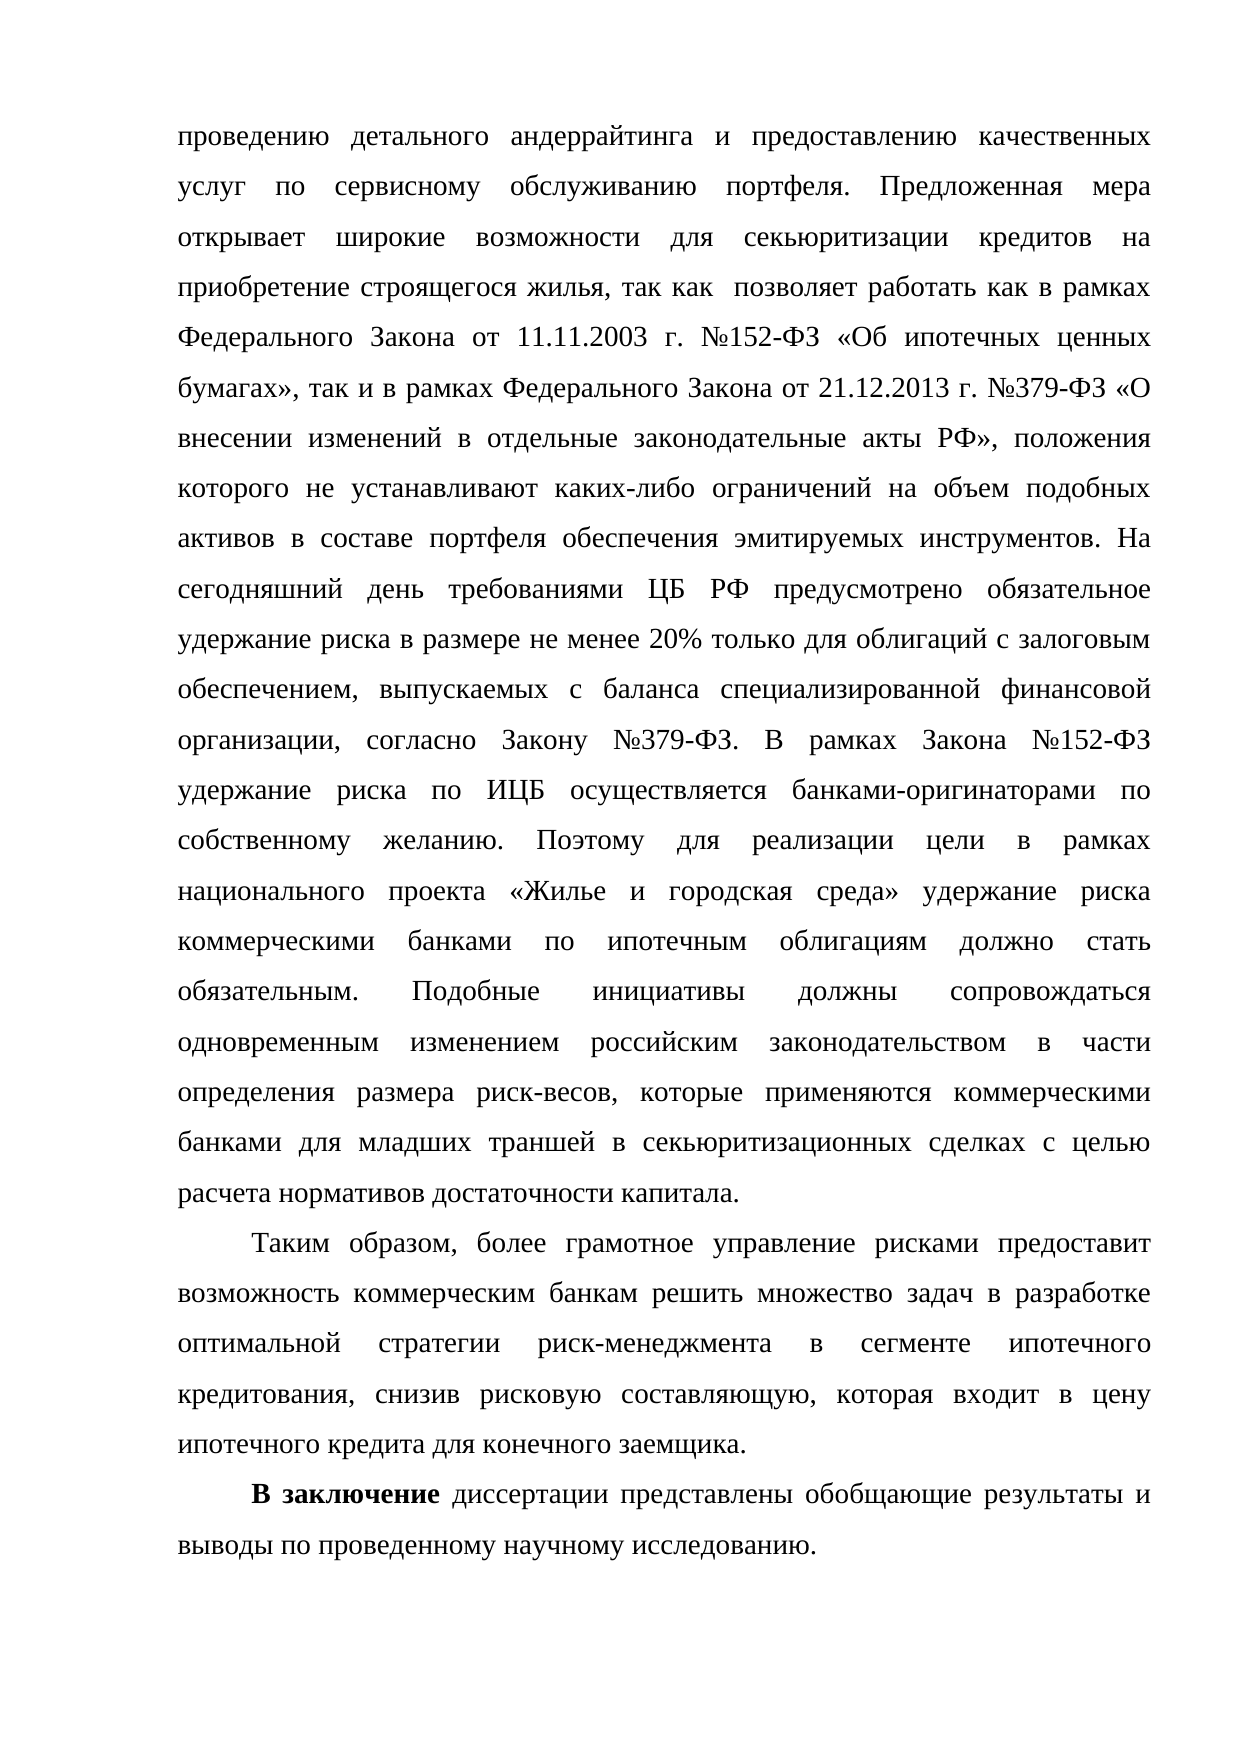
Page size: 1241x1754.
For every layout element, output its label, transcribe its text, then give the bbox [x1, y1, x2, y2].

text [177, 118, 1152, 1208]
text Таким образом, более грамотное управление рисками предоставит возможность коммерческим банкам решить множество задач в разработке оптимальной стратегии риск-менеджмента в сегменте ипотечного кредитования, снизив рисковую составляющую, которая входит в цену ипотечного кредита для конечного заемщика. [177, 1225, 1152, 1460]
text В заключение диссертации представлены обобщающие результаты и выводы по проведенному научному исследованию. [177, 1477, 1152, 1560]
